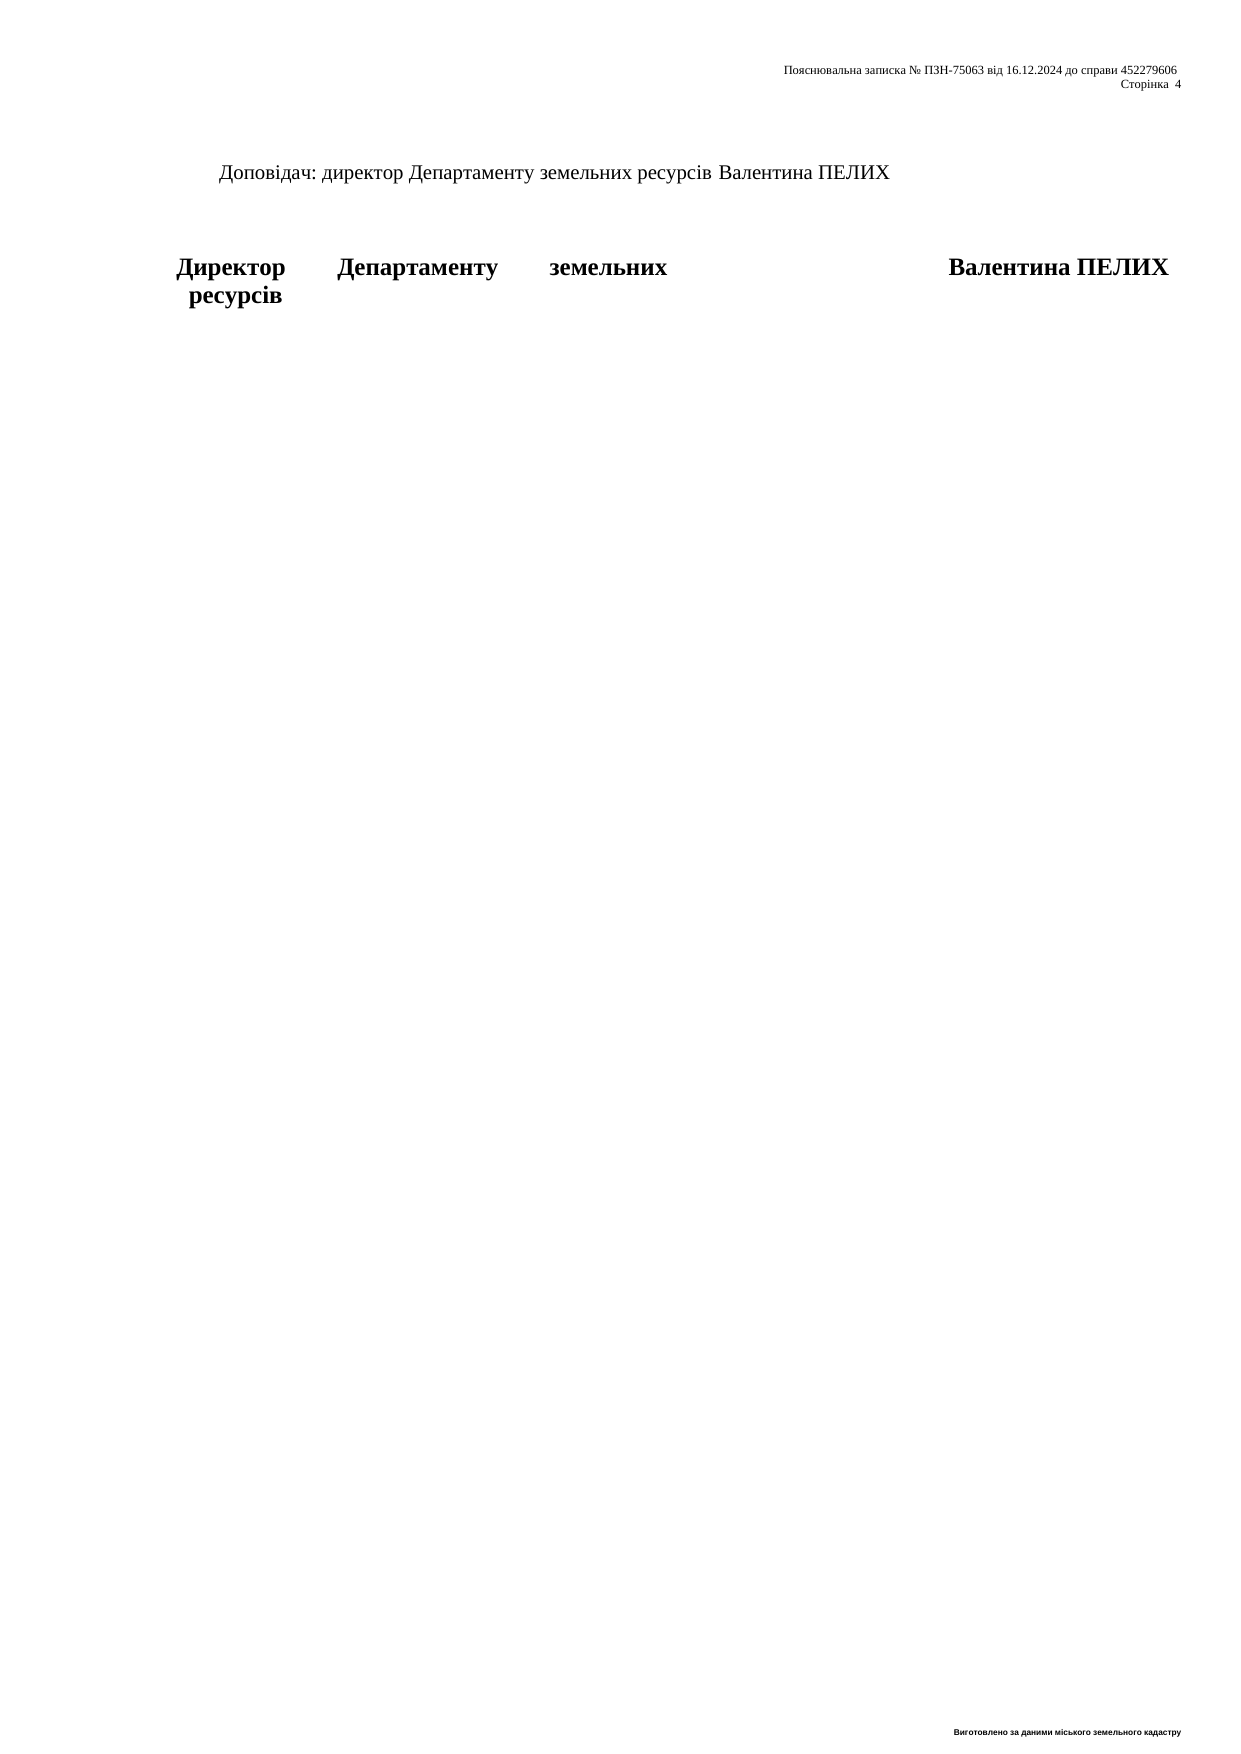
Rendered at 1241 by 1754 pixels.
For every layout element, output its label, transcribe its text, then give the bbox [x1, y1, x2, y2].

text Доповідач: директор Департаменту земельних ресурсів Валентина ПЕЛИХ [177, 161, 1181, 184]
table_header Директор Департаменту земельних ресурсів [177, 252, 679, 346]
table_header Валентина ПЕЛИХ [679, 252, 1180, 346]
